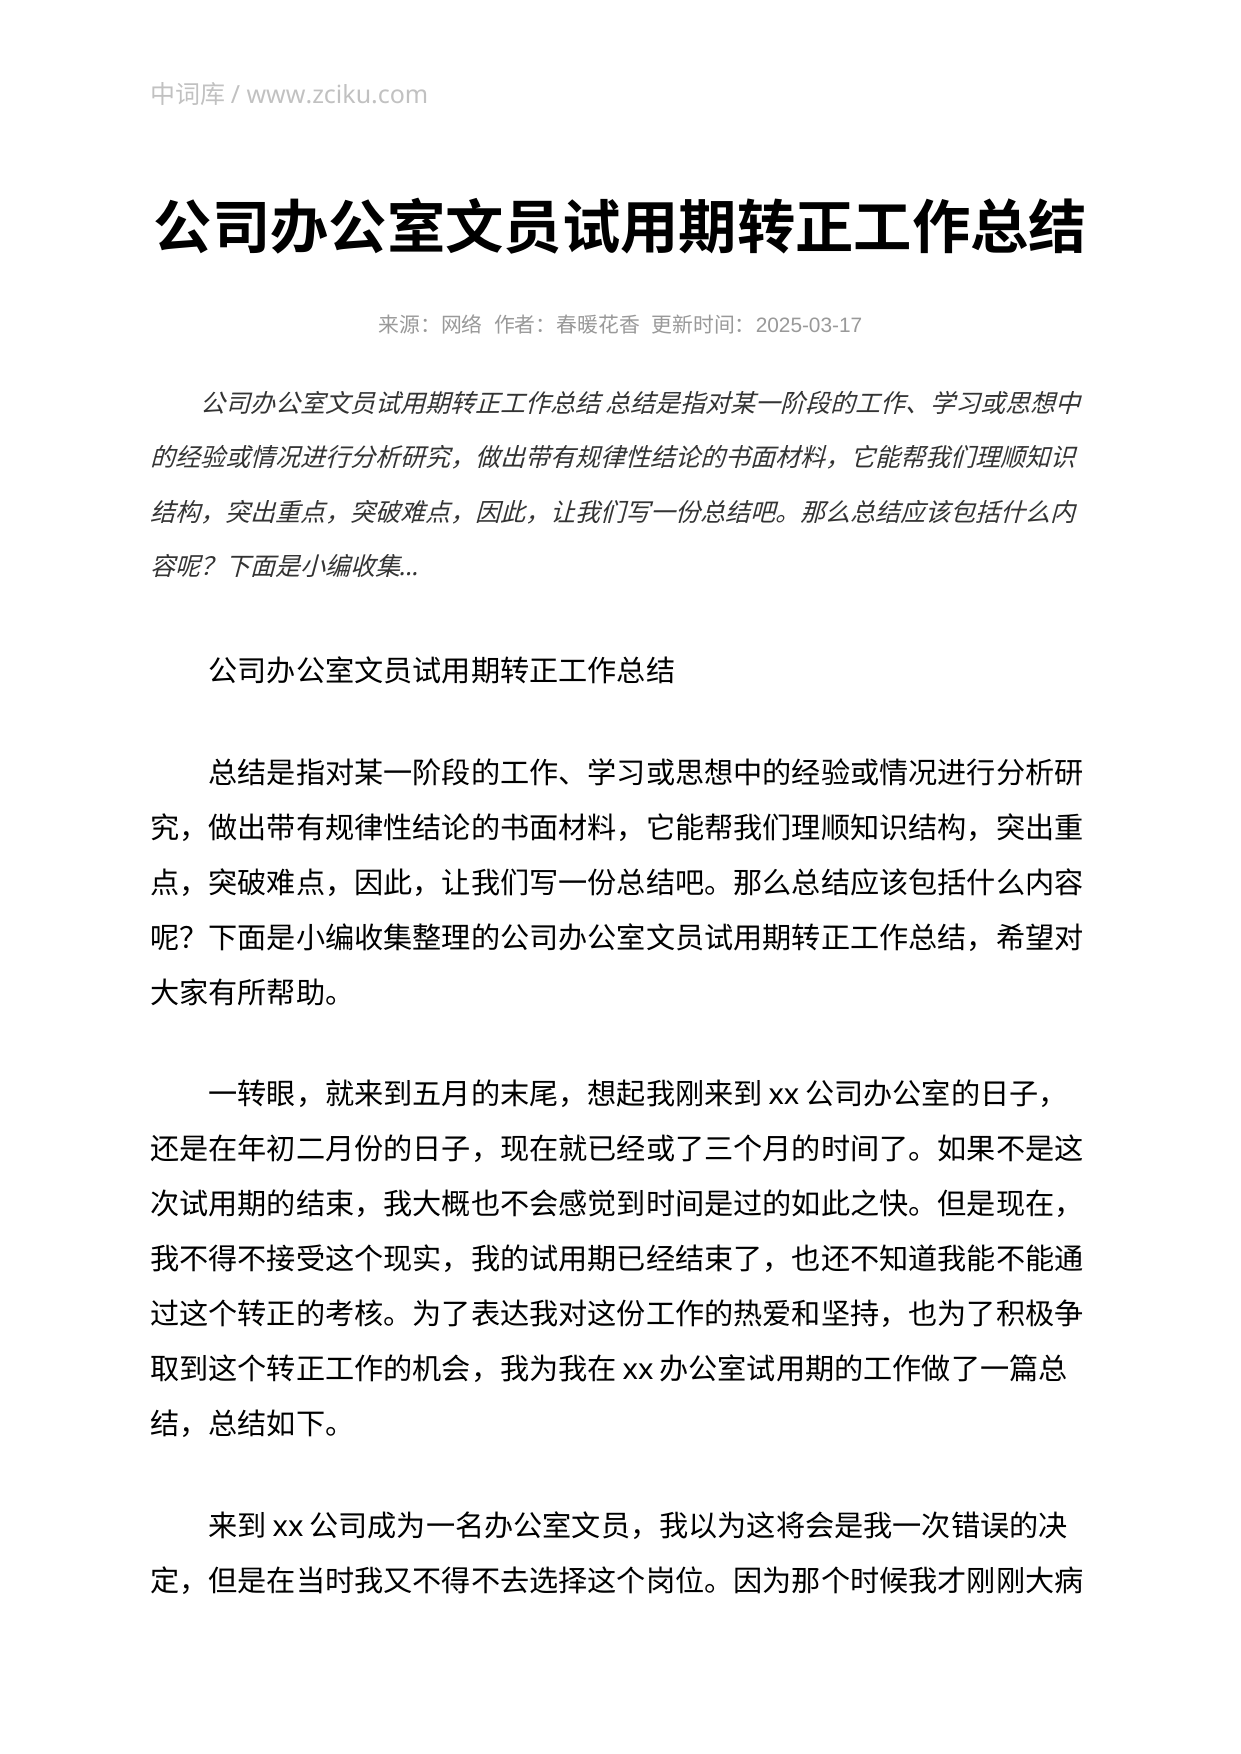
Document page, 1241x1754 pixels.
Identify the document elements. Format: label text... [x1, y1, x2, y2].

text 一转眼，就来到五月的末尾，想起我刚来到xx公司办公室的日子，还是在年初二月份的日子，现在就已经或了三个月的时间了。如果不是这次试用期的结束，我大概也不会感觉到时间是过的如此之快。但是现在，我不得不接受这个现实，我的试用期已经结束了，也还不知道我能不能通过这个转正的考核。为了表达我对这份工作的热爱和坚持，也为了积极争取到这个转正工作的机会，我为我在xx办公室试用期的工作做了一篇总结，总结如下。 [150, 1071, 1090, 1443]
text 公司办公室文员试用期转正工作总结 [150, 648, 1090, 690]
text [150, 1502, 1090, 1599]
text 总结是指对某一阶段的工作、学习或思想中的经验或情况进行分析研究，做出带有规律性结论的书面材料，它能帮我们理顺知识结构，突出重点，突破难点，因此，让我们写一份总结吧。那么总结应该包括什么内容呢？下面是小编收集整理的公司办公室文员试用期转正工作总结，希望对大家有所帮助。 [150, 749, 1090, 1011]
text 来源：网络 作者：春暖花香 更新时间：2025-03-17 [150, 313, 1090, 337]
subtitle 公司办公室文员试用期转正工作总结 [150, 181, 1090, 266]
text 公司办公室文员试用期转正工作总结 总结是指对某一阶段的工作、学习或思想中的经验或情况进行分析研究，做出带有规律性结论的书面材料，它能帮我们理顺知识结构，突出重点，突破难点，因此，让我们写一份总结吧。那么总结应该包括什么内容呢？下面是小编收集... [150, 383, 1090, 583]
